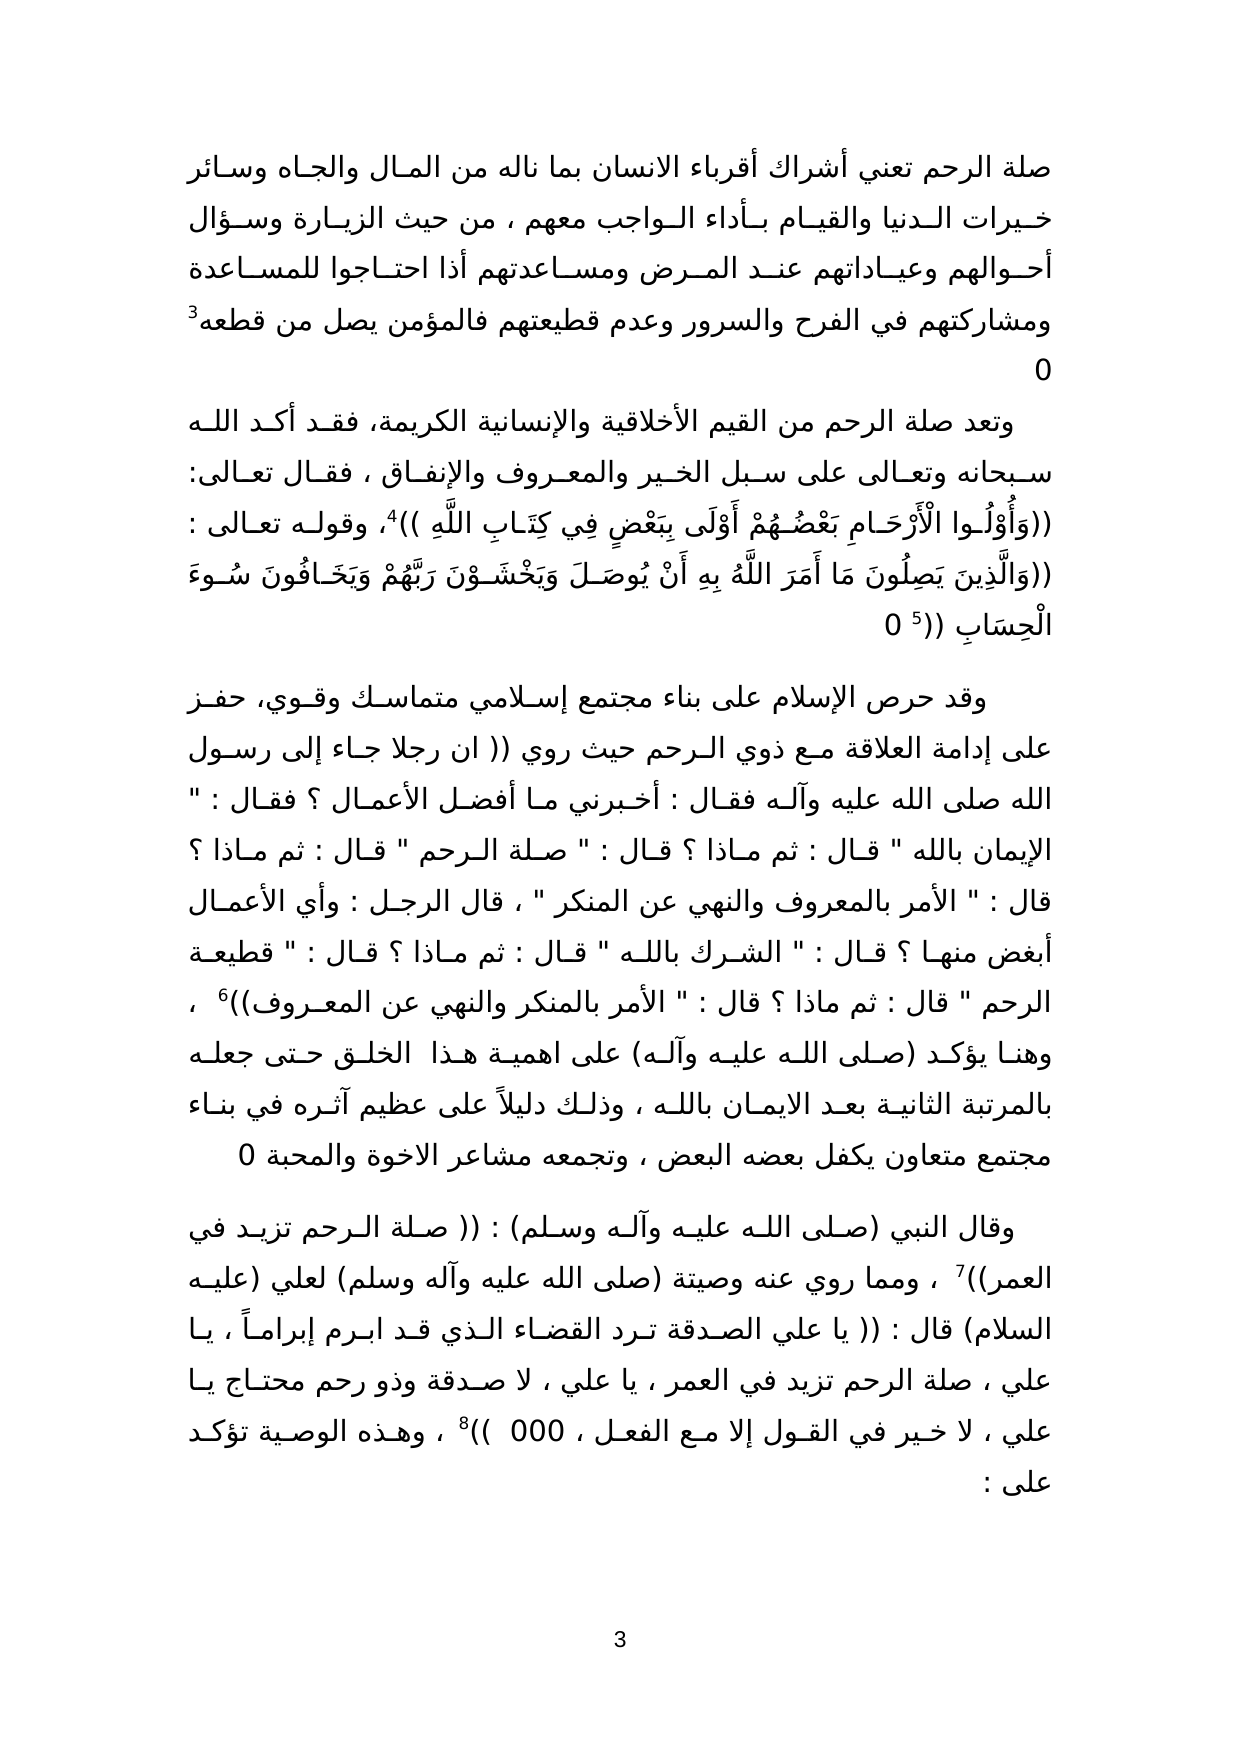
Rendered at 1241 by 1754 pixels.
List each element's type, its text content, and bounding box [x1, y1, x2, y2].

text وقد حرص الإسلام على بناء مجتمع إسلامي متماسك وقوي، حفز على إدامة العلاقة مع ذوي الرحم حيث روي (( ان رجلا جاء إلى رسول الله صلى الله عليه وآله فقال : أخبرني ما أفضل الأعمال ؟ فقال : " الإيمان بالله " قال : ثم ماذا ؟ قال : " صلة الرحم " قال : ثم ماذا ؟ قال : " الأمر بالمعروف والنهي عن المنكر " ، قال الرجل : وأي الأعمال أبغض منها ؟ قال : " الشرك بالله " قال : ثم ماذا ؟ قال : " قطيعة الرحم " قال : ثم ماذا ؟ قال : " الأمر بالمنكر والنهي عن المعروف))6 ، وهنا يؤكد (صلى الله عليه وآله) على اهمية هذا الخلق حتى جعله بالمرتبة الثانية بعد الايمان بالله ، وذلك دليلاً على عظيم آثره في بناء مجتمع متعاون يكفل بعضه البعض ، وتجمعه مشاعر الاخوة والمحبة 0 [187, 680, 1053, 1173]
text وقال النبي (صلى الله عليه وآله وسلم) : (( صلة الرحم تزيد في العمر))7 ، ومما روي عنه وصيتة (صلى الله عليه وآله وسلم) لعلي (عليه السلام) قال : (( يا علي الصدقة ترد القضاء الذي قد ابرم إبراماً ، يا علي ، صلة الرحم تزيد في العمر ، يا علي ، لا صدقة وذو رحم محتاج يا علي ، لا خير في القول إلا مع الفعل ، 000 ))8 ، وهذه الوصية تؤكد على : [187, 1210, 1053, 1499]
text صلة الرحم تعني أشراك أقرباء الانسان بما ناله من المال والجاه وسائر خيرات الدنيا والقيام بأداء الواجب معهم ، من حيث الزيارة وسؤال أحوالهم وعياداتهم عند المرض ومساعدتهم أذا احتاجوا للمساعدة ومشاركتهم في الفرح والسرور وعدم قطيعتهم فالمؤمن يصل من قطعه3 0 وتعد صلة الرحم من القيم الأخلاقية والإنسانية الكريمة، فقد أكد الله سبحانه وتعالى على سبل الخير والمعروف والإنفاق ، فقال تعالى: ((وَأُوْلُوا الْأَرْحَامِ بَعْضُهُمْ أَوْلَى بِبَعْضٍ فِي كِتَابِ اللَّهِ ))4، وقوله تعالى : ((وَالَّذِينَ يَصِلُونَ مَا أَمَرَ اللَّهُ بِهِ أَنْ يُوصَلَ وَيَخْشَوْنَ رَبَّهُمْ وَيَخَافُونَ سُوءَ الْحِسَابِ ((5 0 [187, 150, 1053, 642]
